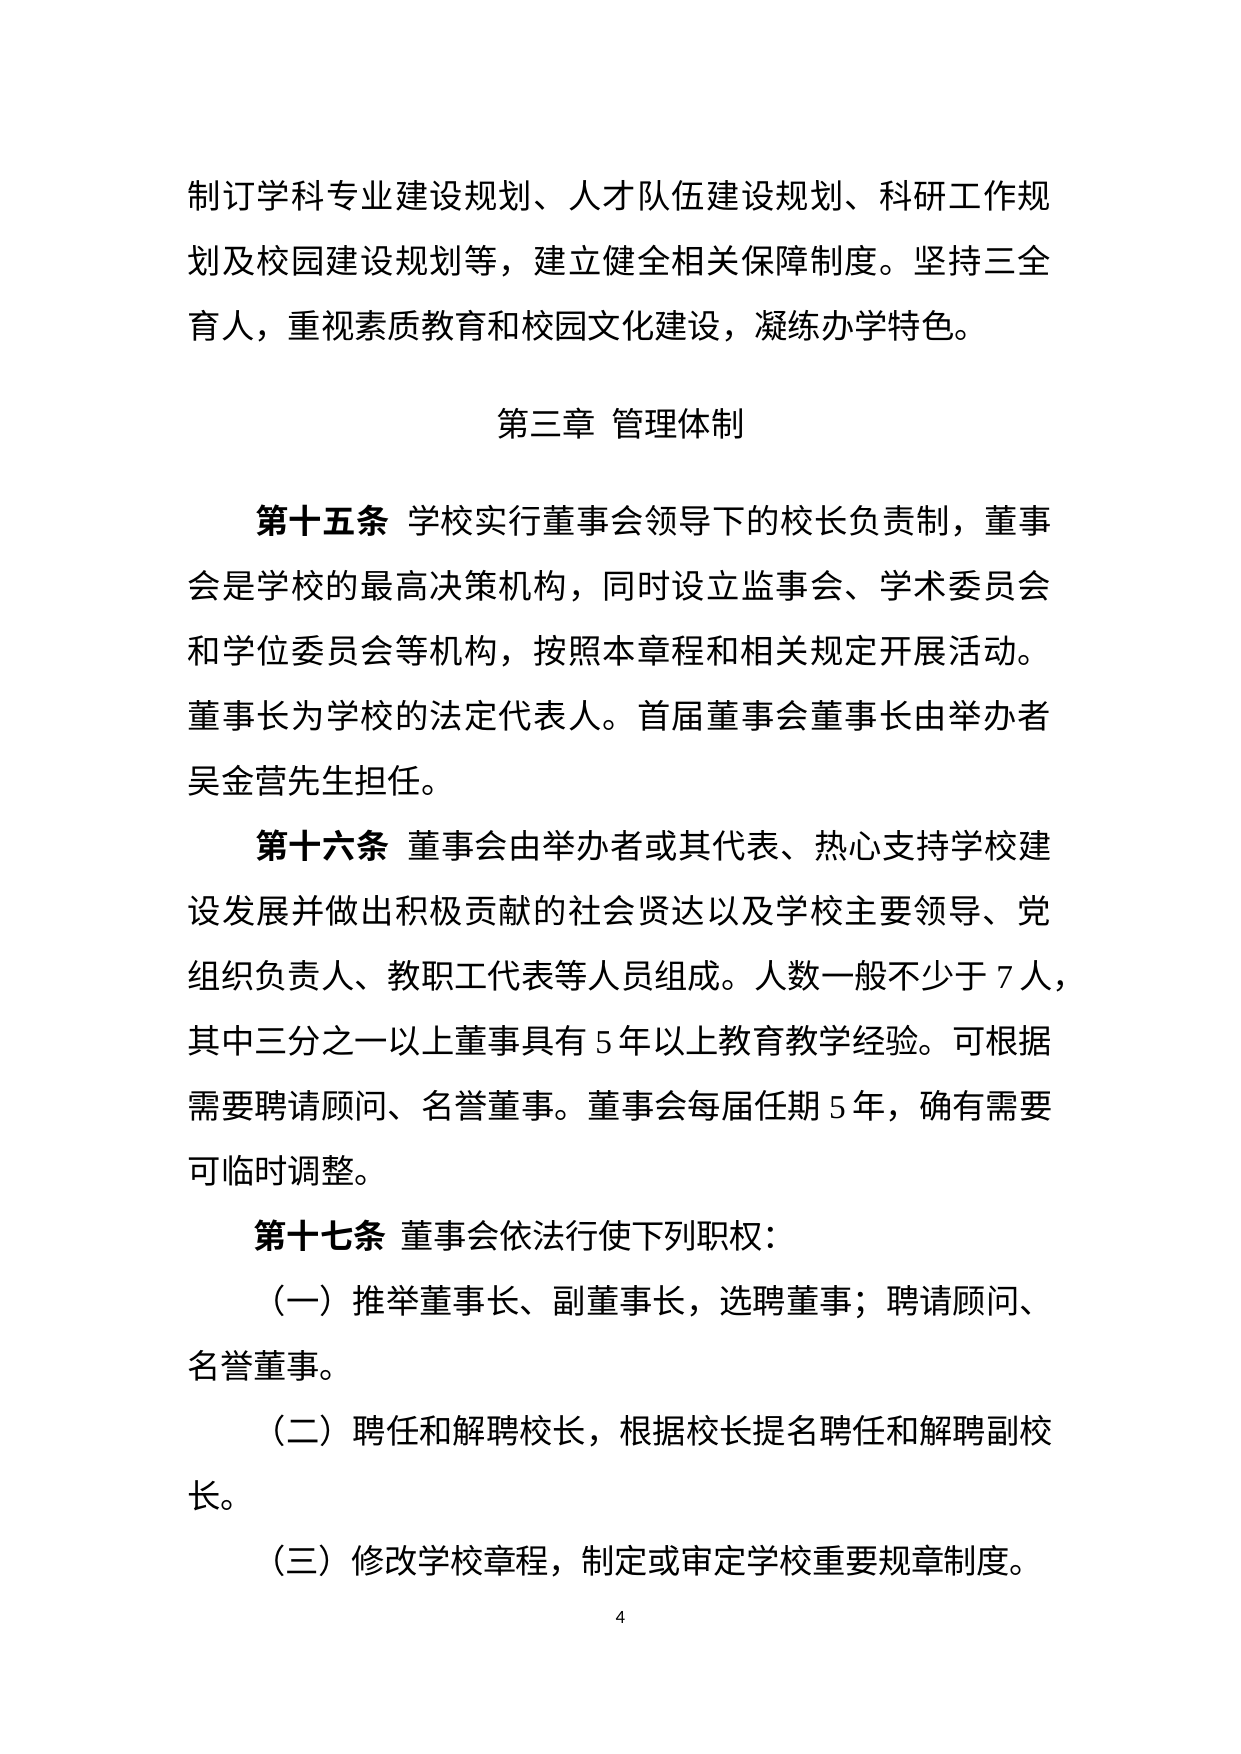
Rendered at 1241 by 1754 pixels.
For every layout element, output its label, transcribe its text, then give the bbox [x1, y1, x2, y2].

text （三）修改学校章程，制定或审定学校重要规章制度。 [187, 1527, 1053, 1592]
text 第三章 管理体制 [187, 389, 1053, 454]
text 第十六条 董事会由举办者或其代表、热心支持学校建设发展并做出积极贡献的社会贤达以及学校主要领导、党组织负责人、教职工代表等人员组成。人数一般不少于7人，其中三分之一以上董事具有5年以上教育教学经验。可根据需要聘请顾问、名誉董事。董事会每届任期5年，确有需要可临时调整。 [187, 812, 1053, 1202]
text 第十五条 学校实行董事会领导下的校长负责制，董事会是学校的最高决策机构，同时设立监事会、学术委员会和学位委员会等机构，按照本章程和相关规定开展活动。董事长为学校的法定代表人。首届董事会董事长由举办者吴金营先生担任。 [187, 487, 1053, 812]
text （二）聘任和解聘校长，根据校长提名聘任和解聘副校长。 [187, 1397, 1053, 1527]
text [187, 162, 1053, 357]
text （一）推举董事长、副董事长，选聘董事；聘请顾问、名誉董事。 [187, 1267, 1053, 1397]
text 第十七条 董事会依法行使下列职权： [187, 1202, 1053, 1267]
